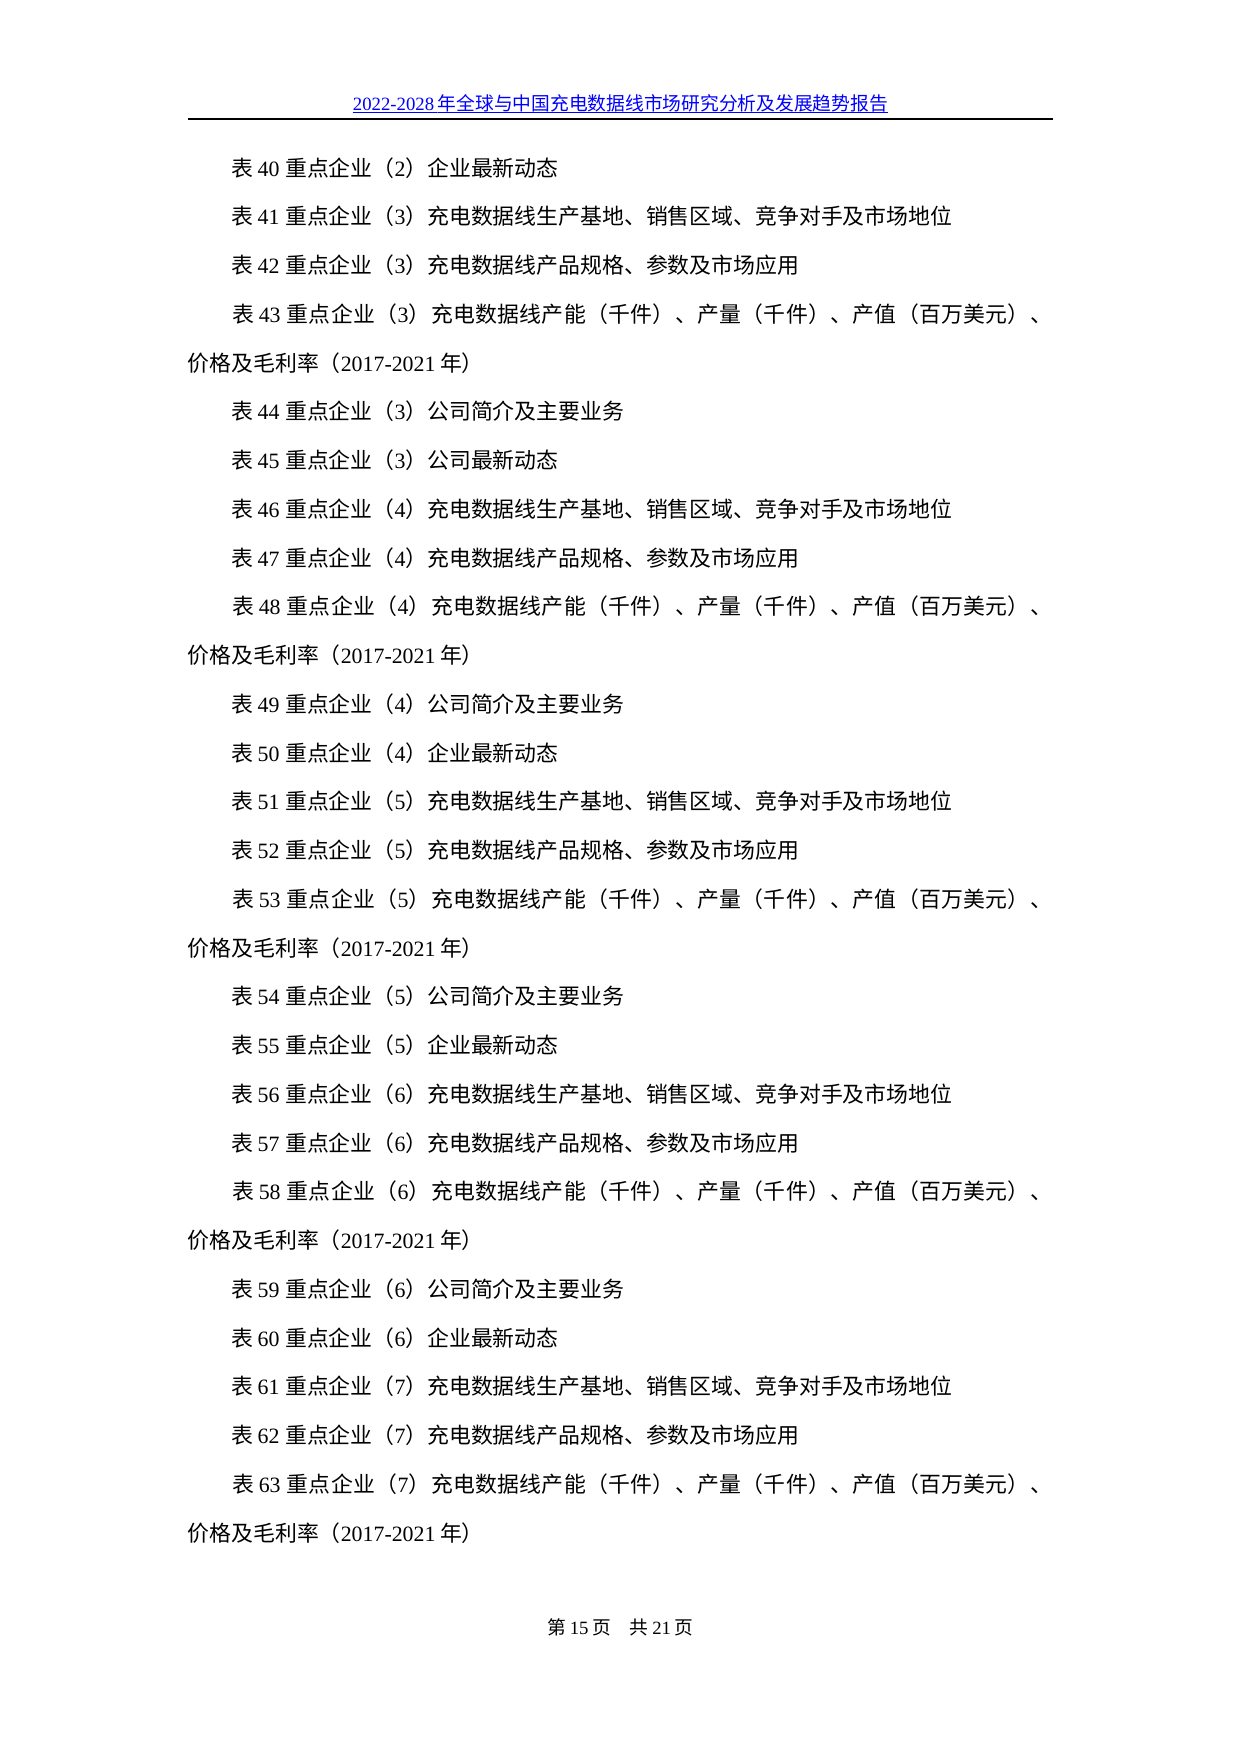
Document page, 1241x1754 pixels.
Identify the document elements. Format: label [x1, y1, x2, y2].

text [187, 150, 1053, 1548]
